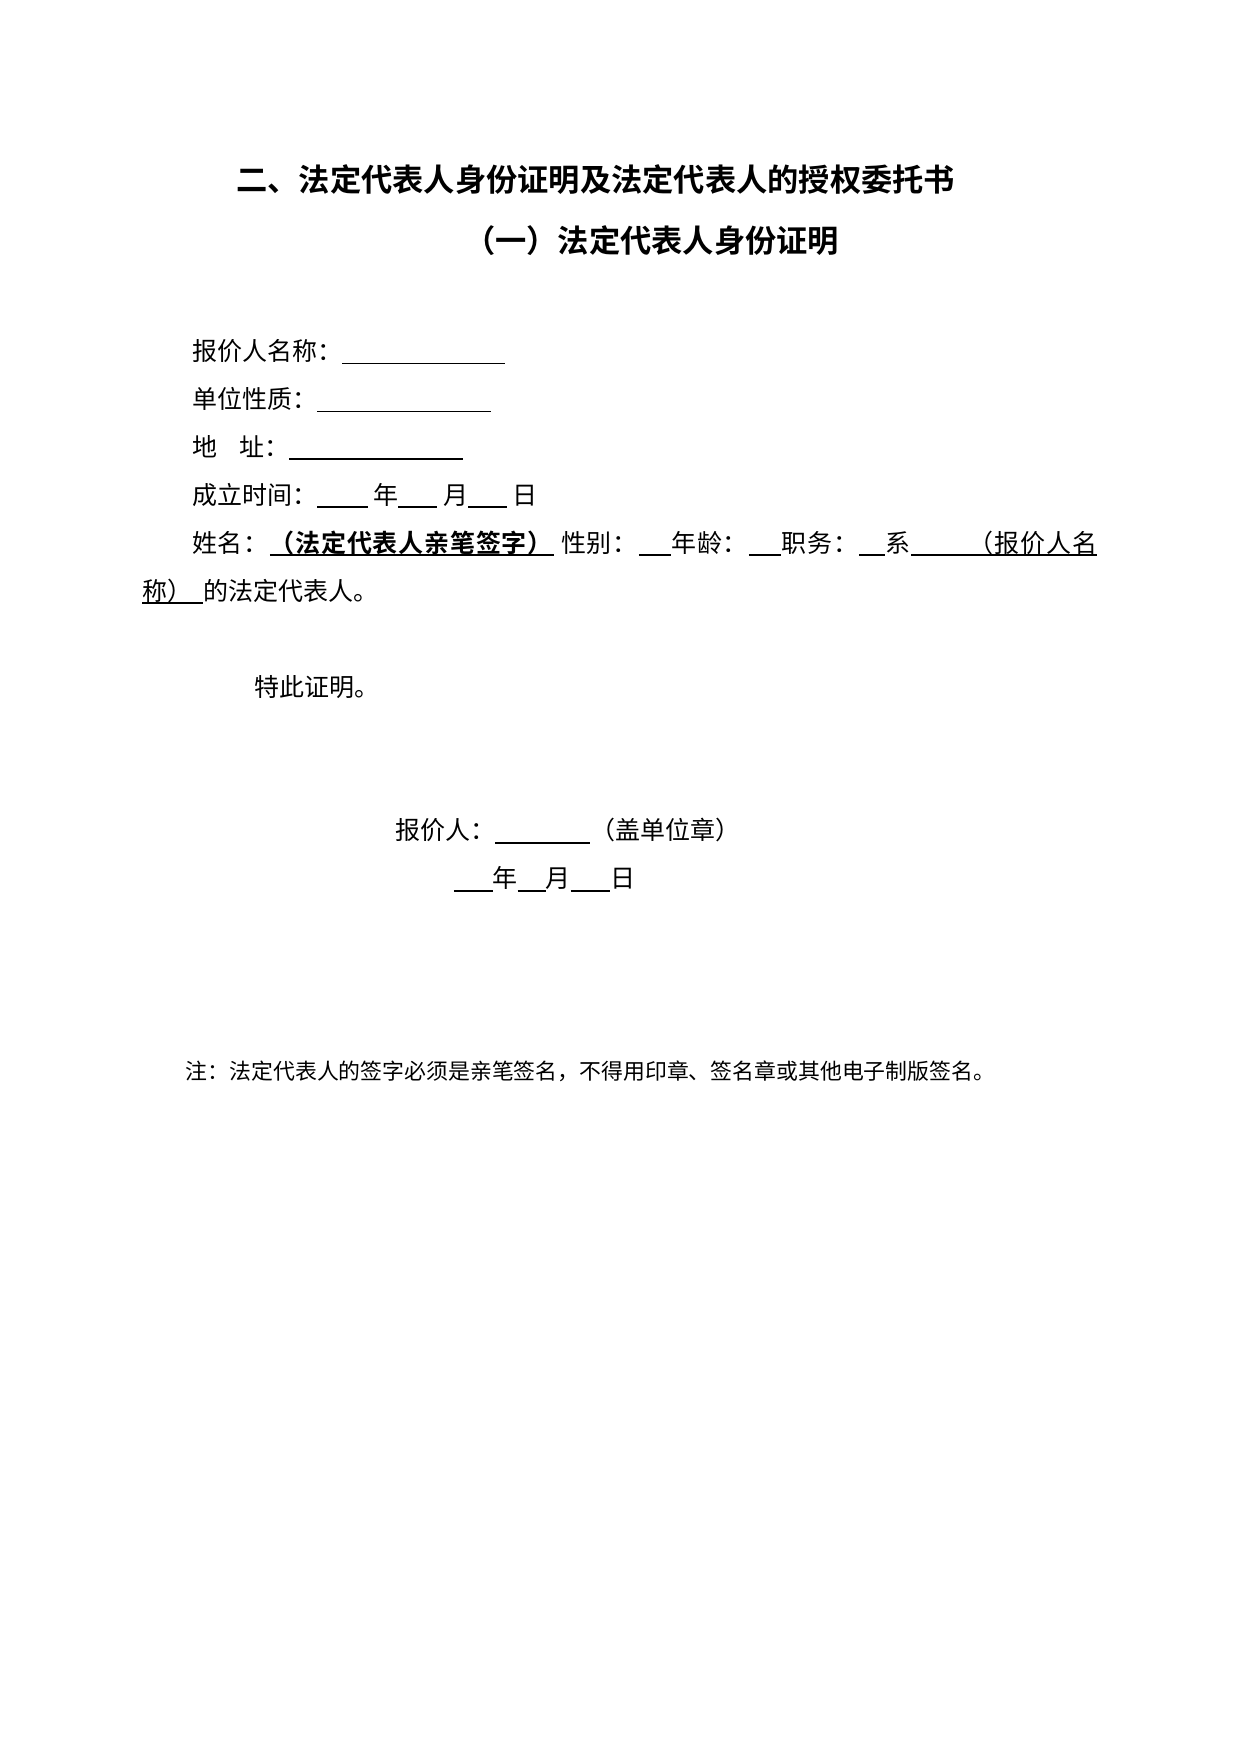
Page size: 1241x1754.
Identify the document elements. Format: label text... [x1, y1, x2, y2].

text 特此证明。 [142, 658, 1098, 706]
text 报价人： （盖单位章） [142, 801, 1098, 849]
text 报价人名称： [142, 322, 1098, 370]
text 二、法定代表人身份证明及法定代表人的授权委托书 [142, 153, 1098, 201]
text 姓名：（法定代表人亲笔签字） 性别： 年龄： 职务： 系 （报价人名称） 的法定代表人。 [142, 514, 1098, 610]
text 年 月 日 [142, 849, 1098, 897]
text 注：法定代表人的签字必须是亲笔签名，不得用印章、签名章或其他电子制版签名。 [142, 1041, 1098, 1089]
text （一）法定代表人身份证明 [142, 214, 1098, 262]
text 成立时间： 年 月 日 [142, 466, 1098, 514]
text 地 址： [142, 418, 1098, 466]
text 单位性质： [142, 370, 1098, 418]
